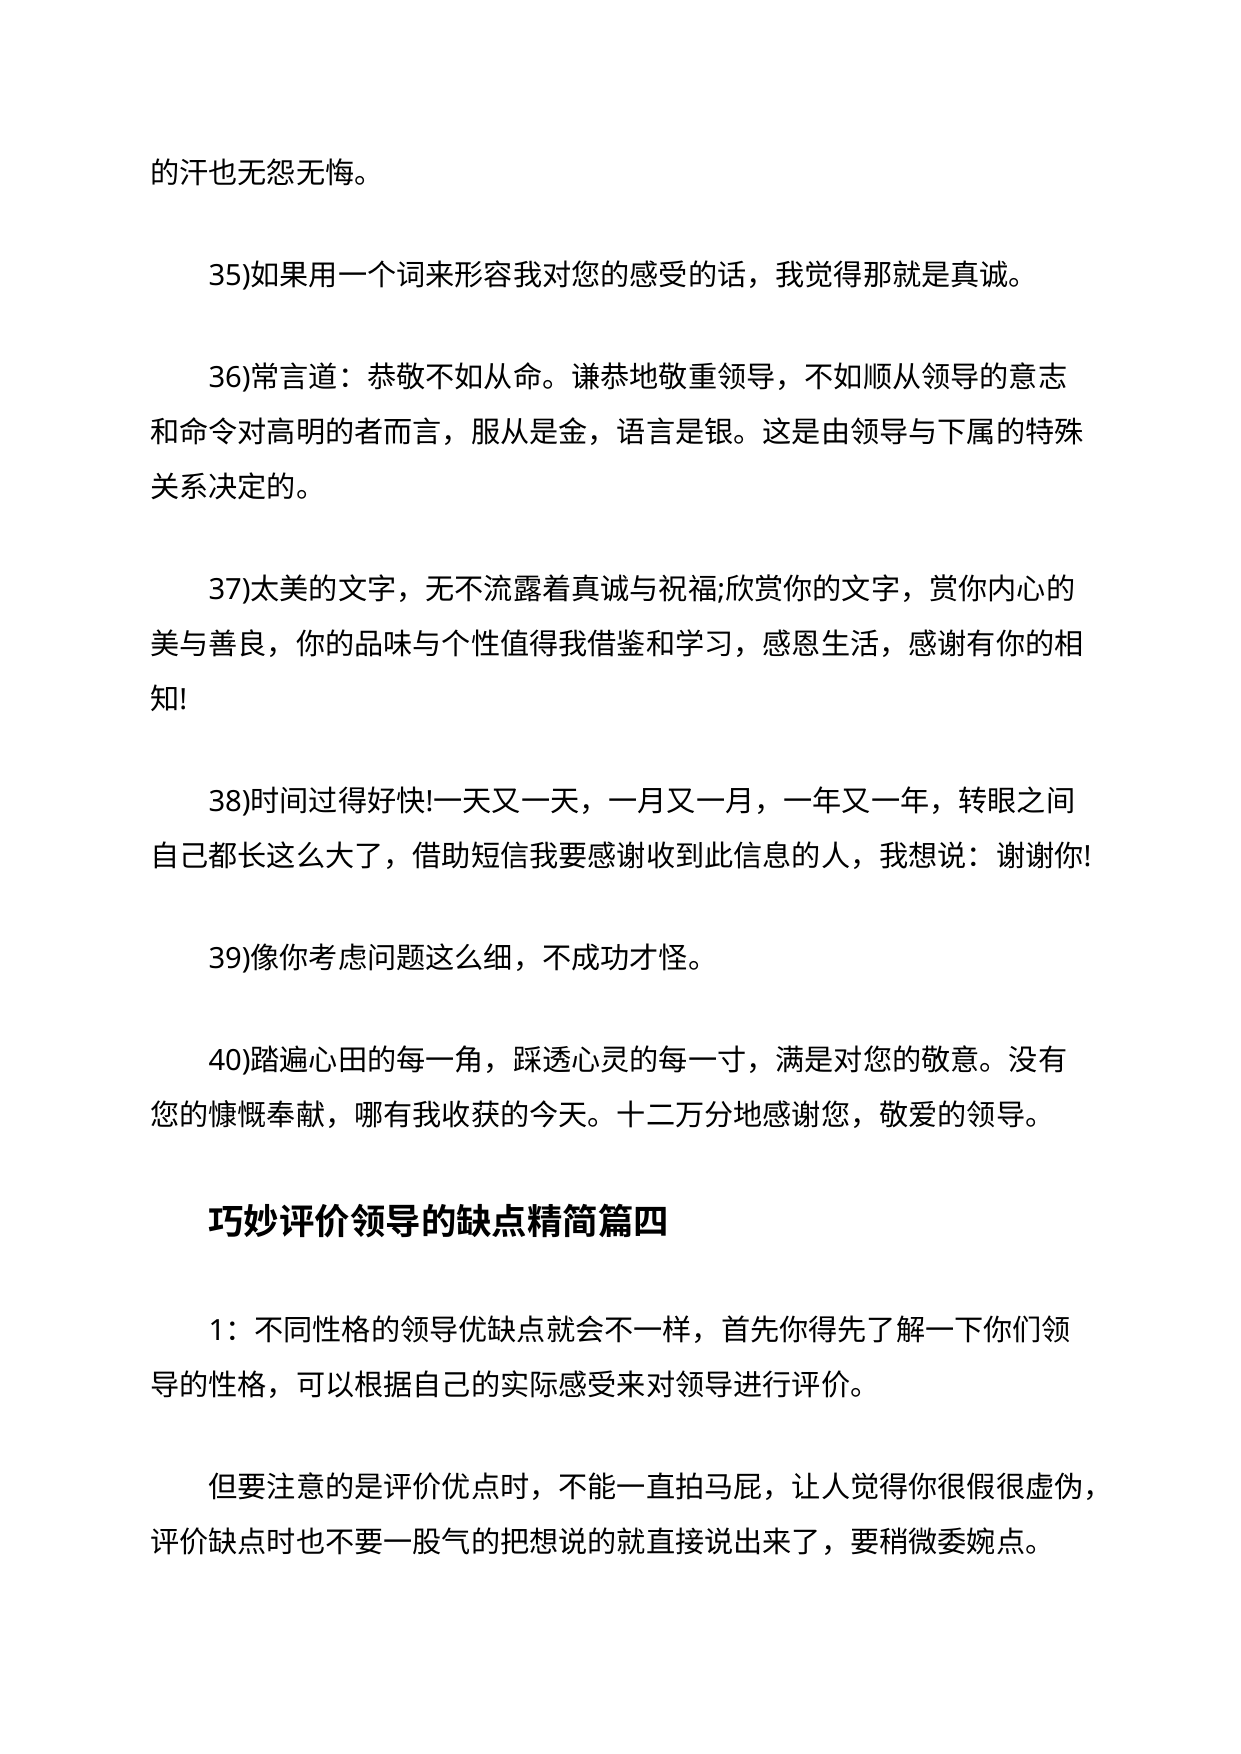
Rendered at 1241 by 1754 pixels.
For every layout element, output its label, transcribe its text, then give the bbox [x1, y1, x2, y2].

text 37)太美的文字，无不流露着真诚与祝福;欣赏你的文字，赏你内心的美与善良，你的品味与个性值得我借鉴和学习，感恩生活，感谢有你的相知! [150, 565, 1090, 718]
text 35)如果用一个词来形容我对您的感受的话，我觉得那就是真诚。 [150, 252, 1090, 294]
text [150, 150, 1090, 192]
text 巧妙评价领导的缺点精简篇四 [150, 1193, 1090, 1244]
text 但要注意的是评价优点时，不能一直拍马屁，让人觉得你很假很虚伪，评价缺点时也不要一股气的把想说的就直接说出来了，要稍微委婉点。 [150, 1463, 1090, 1560]
text 1：不同性格的领导优缺点就会不一样，首先你得先了解一下你们领导的性格，可以根据自己的实际感受来对领导进行评价。 [150, 1306, 1090, 1404]
text 40)踏遍心田的每一角，踩透心灵的每一寸，满是对您的敬意。没有您的慷慨奉献，哪有我收获的今天。十二万分地感谢您，敬爱的领导。 [150, 1036, 1090, 1133]
text 36)常言道：恭敬不如从命。谦恭地敬重领导，不如顺从领导的意志和命令对高明的者而言，服从是金，语言是银。这是由领导与下属的特殊关系决定的。 [150, 354, 1090, 506]
text 39)像你考虑问题这么细，不成功才怪。 [150, 934, 1090, 977]
text 38)时间过得好快!一天又一天，一月又一月，一年又一年，转眼之间自己都长这么大了，借助短信我要感谢收到此信息的人，我想说：谢谢你! [150, 777, 1090, 875]
